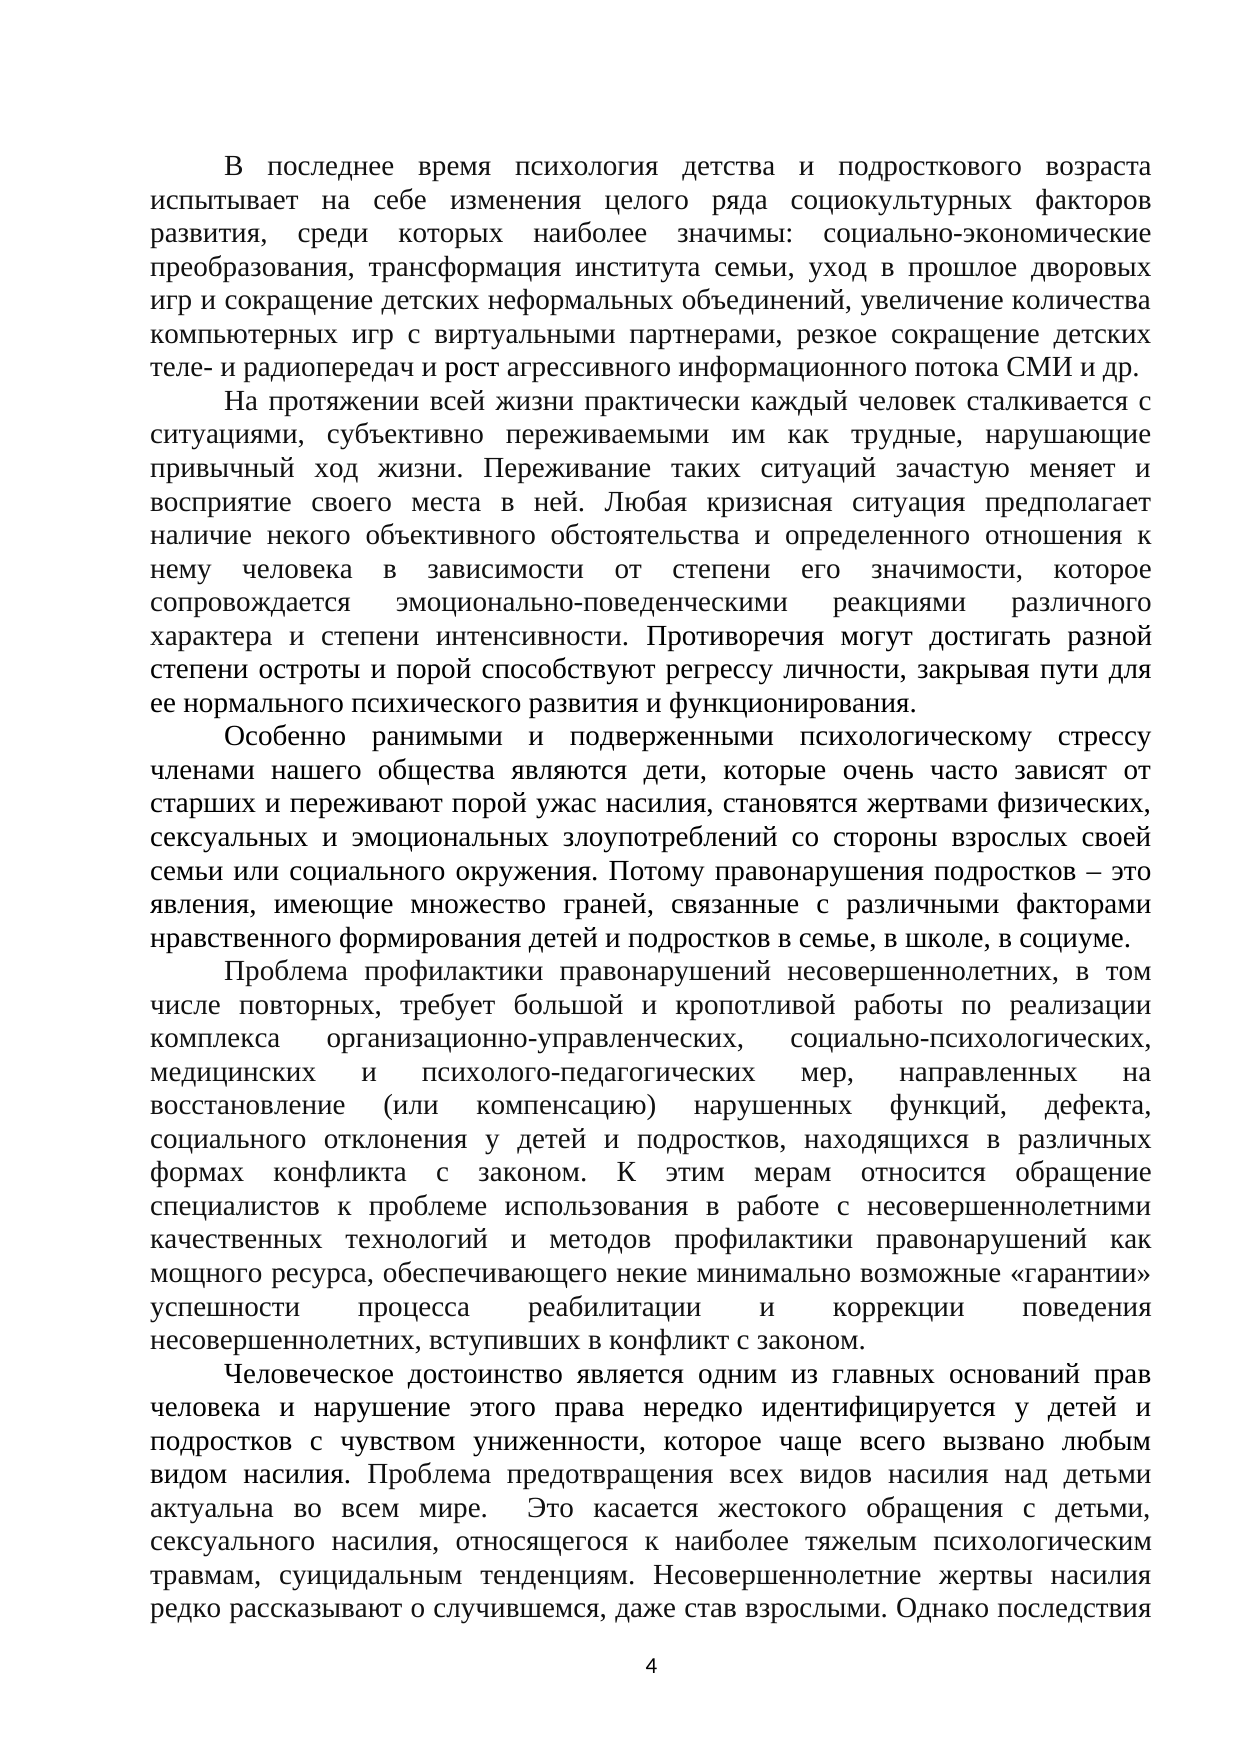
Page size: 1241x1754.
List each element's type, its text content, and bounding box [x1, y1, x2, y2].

text В последнее время психология детства и подросткового возраста испытывает на себе изменения целого ряда социокультурных факторов развития, среди которых наиболее значимы: социально-экономические преобразования, трансформация института семьи, уход в прошлое дворовых игр и сокращение детских неформальных объединений, увеличение количества компьютерных игр с виртуальными партнерами, резкое сокращение детских теле- и радиопередач и рост агрессивного информационного потока СМИ и др. [150, 148, 1152, 383]
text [150, 1356, 1152, 1624]
text На протяжении всей жизни практически каждый человек сталкивается с ситуациями, субъективно переживаемыми им как трудные, нарушающие привычный ход жизни. Переживание таких ситуаций зачастую меняет и восприятие своего места в ней. Любая кризисная ситуация предполагает наличие некого объективного обстоятельства и определенного отношения к нему человека в зависимости от степени его значимости, которое сопровождается эмоционально-поведенческими реакциями различного характера и степени интенсивности. Противоречия могут достигать разной степени остроты и порой способствуют регрессу личности, закрывая пути для ее нормального психического развития и функционирования. [150, 383, 1152, 718]
text Особенно ранимыми и подверженными психологическому стрессу членами нашего общества являются дети, которые очень часто зависят от старших и переживают порой ужас насилия, становятся жертвами физических, сексуальных и эмоциональных злоупотреблений со стороны взрослых своей семьи или социального окружения. Потому правонарушения подростков – это явления, имеющие множество граней, связанные с различными факторами нравственного формирования детей и подростков в семье, в школе, в социуме. [150, 718, 1152, 953]
text Проблема профилактики правонарушений несовершеннолетних, в том числе повторных, требует большой и кропотливой работы по реализации комплекса организационно-управленческих, социально-психологических, медицинских и психолого-педагогических мер, направленных на восстановление (или компенсацию) нарушенных функций, дефекта, социального отклонения у детей и подростков, находящихся в различных формах конфликта с законом. К этим мерам относится обращение специалистов к проблеме использования в работе с несовершеннолетними качественных технологий и методов профилактики правонарушений как мощного ресурса, обеспечивающего некие минимально возможные «гарантии» успешности процесса реабилитации и коррекции поведения несовершеннолетних, вступивших в конфликт с законом. [150, 953, 1152, 1356]
